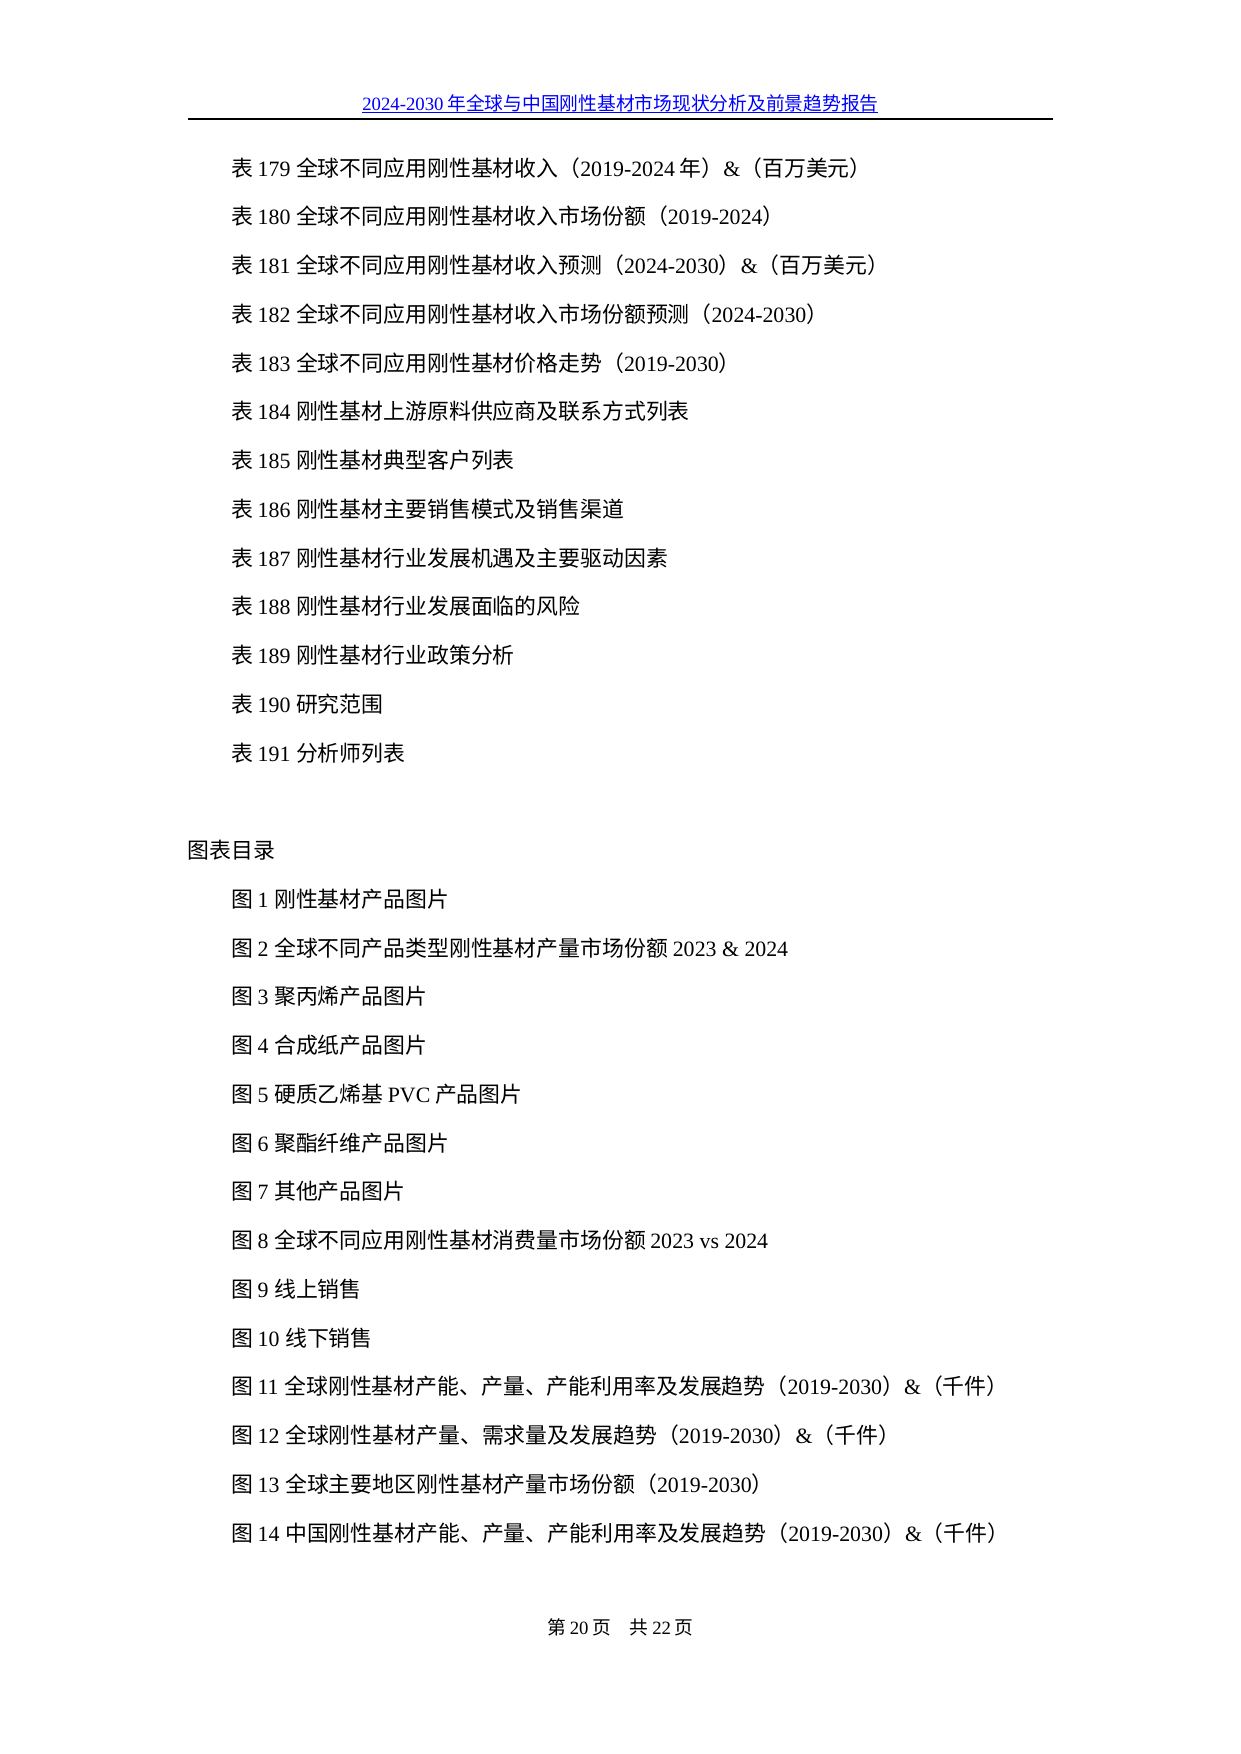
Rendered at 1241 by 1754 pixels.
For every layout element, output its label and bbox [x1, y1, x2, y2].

text [187, 150, 1053, 1548]
